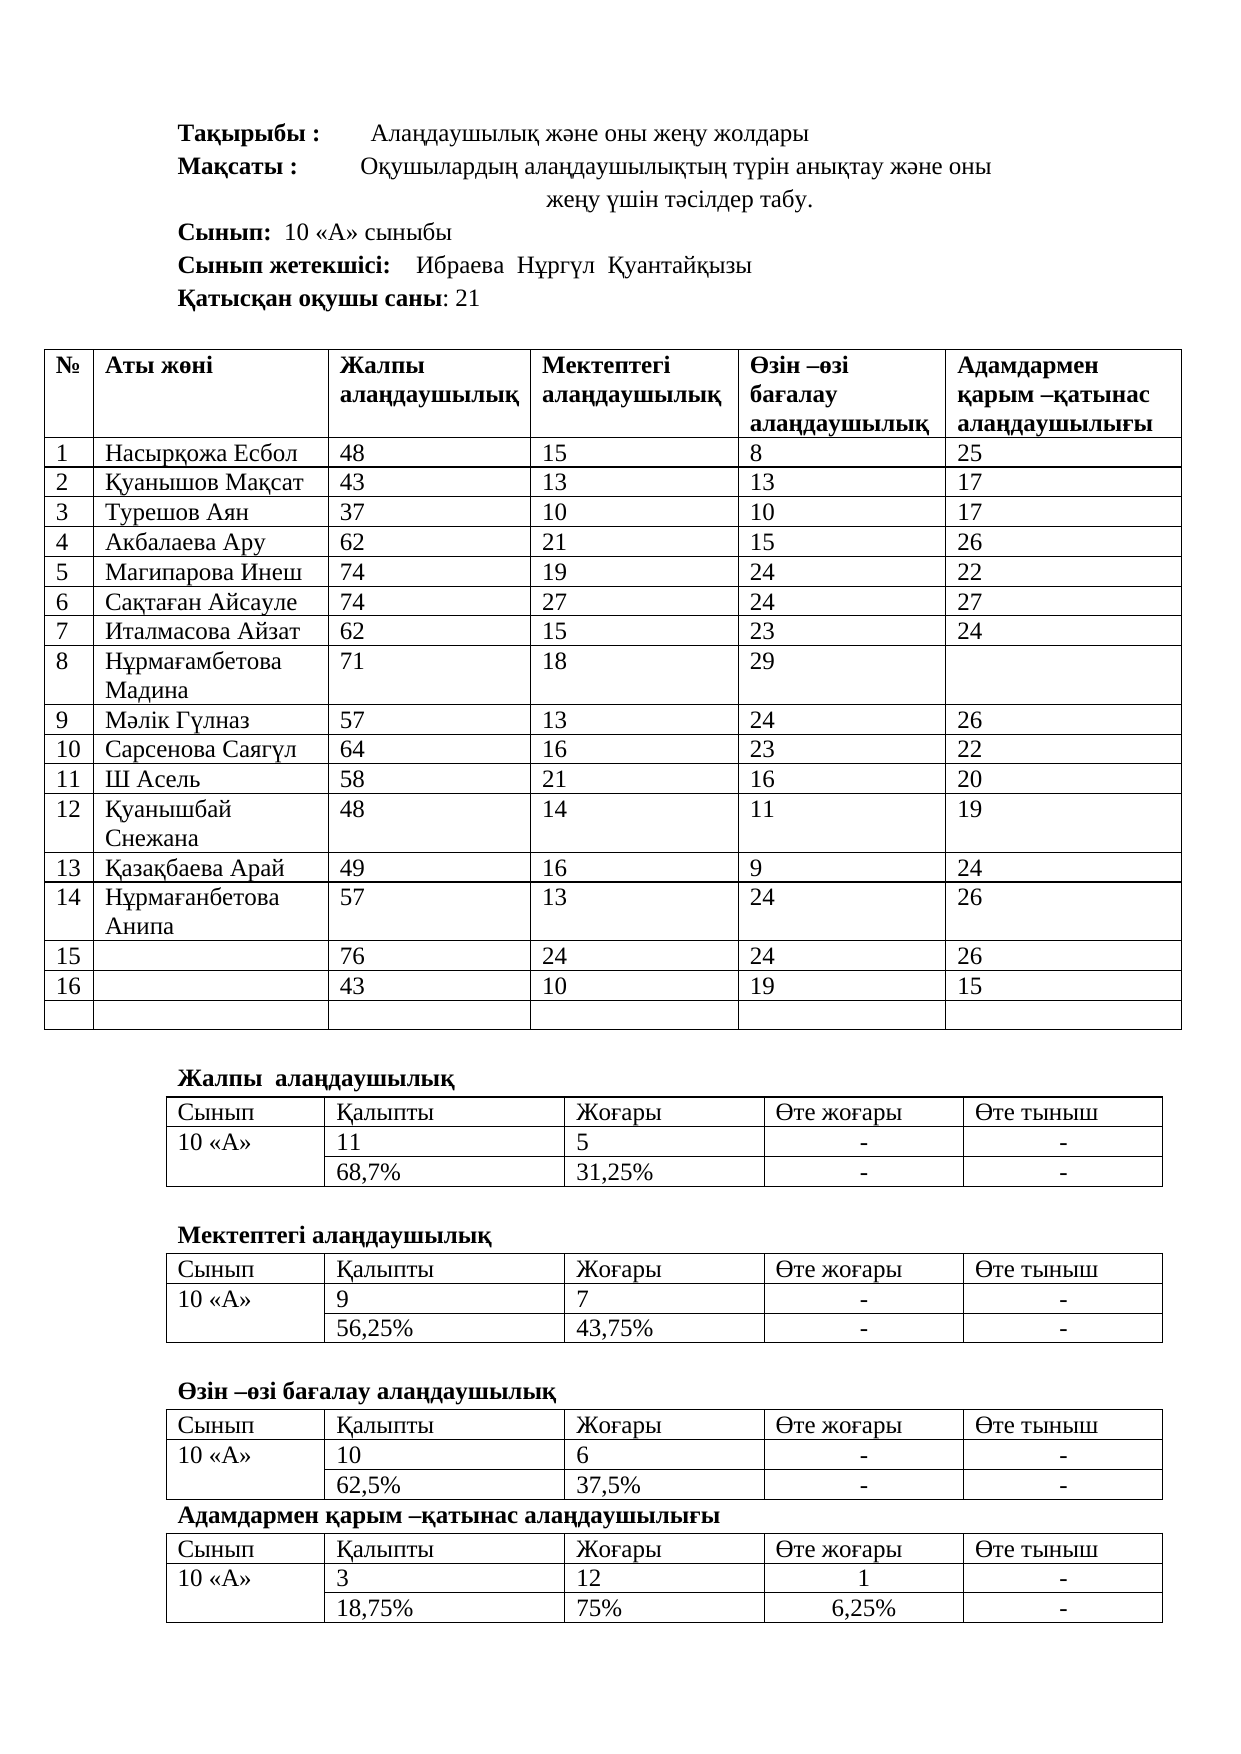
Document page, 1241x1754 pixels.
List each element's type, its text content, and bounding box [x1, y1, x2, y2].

table_cell 12 [45, 794, 93, 852]
table_cell 25 [946, 438, 1181, 466]
table_cell 10 [45, 735, 93, 763]
table_cell Ш Асель [94, 764, 328, 793]
table_cell 43 [329, 468, 530, 496]
table_cell - [765, 1470, 963, 1499]
table_cell 1 [45, 438, 93, 466]
text Адамдармен қарым –қатынас алаңдаушылығы [177, 1500, 1152, 1528]
table_cell 5 [45, 557, 93, 586]
table_cell 62 [329, 527, 530, 556]
table_cell 5 [565, 1127, 764, 1156]
table_cell Магипарова Инеш [94, 557, 328, 586]
table_cell 10 [531, 971, 738, 999]
table_cell [531, 1001, 738, 1029]
table_header Жалпы алаңдаушылық [329, 350, 530, 437]
table_header Өте жоғары [765, 1098, 963, 1126]
table_cell 22 [946, 557, 1181, 586]
table_cell 17 [946, 468, 1181, 496]
table_cell 15 [946, 971, 1181, 999]
table_cell 16 [45, 971, 93, 999]
table_cell 49 [329, 853, 530, 881]
table_cell 26 [946, 705, 1181, 733]
table_cell [94, 941, 328, 970]
table_cell 6 [45, 587, 93, 615]
table_cell 7 [45, 616, 93, 645]
table_cell 4 [45, 527, 93, 556]
table_cell 13 [45, 853, 93, 881]
table_cell [946, 646, 1181, 704]
table_cell 62 [329, 616, 530, 645]
text Өзін –өзі бағалау алаңдаушылық [177, 1376, 1152, 1405]
table_header Қалыпты [325, 1534, 564, 1562]
table_cell 9 [739, 853, 945, 881]
table_cell 75% [565, 1593, 764, 1622]
table_cell 11 [739, 794, 945, 852]
table_cell 11 [325, 1127, 564, 1156]
text Мектептегі алаңдаушылық [177, 1220, 1152, 1248]
table_cell 17 [946, 497, 1181, 526]
table_cell [739, 1001, 945, 1029]
table_cell - [964, 1127, 1162, 1156]
table_cell 9 [325, 1284, 564, 1312]
table_cell [94, 971, 328, 999]
table_cell - [765, 1127, 963, 1156]
table_header Қалыпты [325, 1098, 564, 1126]
table_cell 1 [765, 1564, 963, 1592]
table_cell [946, 1001, 1181, 1029]
table_cell 74 [329, 557, 530, 586]
table_cell 24 [946, 616, 1181, 645]
table_cell 24 [739, 941, 945, 970]
table_cell 10 «А» [167, 1440, 324, 1499]
table_cell 16 [531, 735, 738, 763]
table_header Жоғары [565, 1410, 764, 1439]
table_cell Нұрмағанбетова Анипа [94, 883, 328, 940]
table_cell 57 [329, 705, 530, 733]
table_cell 27 [946, 587, 1181, 615]
table_cell 62,5% [325, 1470, 564, 1499]
table_cell [329, 1001, 530, 1029]
table_header Қалыпты [325, 1254, 564, 1283]
text Сынып: 10 «А» сыныбы [177, 217, 1152, 246]
table_cell 15 [45, 941, 93, 970]
table_cell 24 [739, 557, 945, 586]
table_cell 10 «А» [167, 1284, 324, 1342]
table_cell 21 [531, 764, 738, 793]
table_cell 3 [45, 497, 93, 526]
table_cell 26 [946, 883, 1181, 940]
table_cell 7 [565, 1284, 764, 1312]
table_header Сынып [167, 1254, 324, 1283]
table_cell 13 [531, 468, 738, 496]
table_cell 22 [946, 735, 1181, 763]
table_cell [45, 1001, 93, 1029]
table_cell 10 [325, 1440, 564, 1469]
table_cell Сақтаған Айсауле [94, 587, 328, 615]
table_header Жоғары [565, 1534, 764, 1562]
table_cell 13 [531, 883, 738, 940]
table_cell 8 [739, 438, 945, 466]
table_cell - [964, 1440, 1162, 1469]
table_cell 6 [565, 1440, 764, 1469]
table_cell - [964, 1314, 1162, 1342]
table_header Аты жөні [94, 350, 328, 437]
table_cell 3 [325, 1564, 564, 1592]
table_cell Мәлік Гүлназ [94, 705, 328, 733]
table_cell 26 [946, 527, 1181, 556]
table_cell - [765, 1157, 963, 1186]
table_cell 23 [739, 735, 945, 763]
table_cell 10 [531, 497, 738, 526]
table_cell 18 [531, 646, 738, 704]
table_cell 58 [329, 764, 530, 793]
table_cell 74 [329, 587, 530, 615]
table_cell 68,7% [325, 1157, 564, 1186]
table_cell 21 [531, 527, 738, 556]
table_cell 10 «А» [167, 1564, 324, 1622]
table_cell 18,75% [325, 1593, 564, 1622]
table_cell 11 [45, 764, 93, 793]
table_header Өте жоғары [765, 1254, 963, 1283]
table_cell 37,5% [565, 1470, 764, 1499]
table_cell 9 [45, 705, 93, 733]
table_cell Қуанышбай Снежана [94, 794, 328, 852]
table_header Өте тыныш [964, 1098, 1162, 1126]
table_cell 24 [946, 853, 1181, 881]
table_header Өте тыныш [964, 1410, 1162, 1439]
table_cell Қуанышов Мақсат [94, 468, 328, 496]
table_cell 10 [739, 497, 945, 526]
table_header Жоғары [565, 1098, 764, 1126]
table_cell 14 [45, 883, 93, 940]
table_cell 2 [45, 468, 93, 496]
table_header Жоғары [565, 1254, 764, 1283]
table_cell - [964, 1157, 1162, 1186]
table_cell Насырқожа Есбол [94, 438, 328, 466]
table_cell - [964, 1593, 1162, 1622]
table_cell 13 [739, 468, 945, 496]
table_header Сынып [167, 1410, 324, 1439]
table_cell 6,25% [765, 1593, 963, 1622]
table_cell 20 [946, 764, 1181, 793]
table_header Сынып [167, 1098, 324, 1126]
table_cell 10 «А» [167, 1127, 324, 1186]
table_cell 15 [531, 616, 738, 645]
table_cell - [765, 1440, 963, 1469]
table_header Өте жоғары [765, 1410, 963, 1439]
table_cell 15 [531, 438, 738, 466]
table_cell 16 [531, 853, 738, 881]
text Тақырыбы : Алаңдаушылық және оны жеңу жолдары [177, 118, 1152, 147]
table_cell Нұрмағамбетова Мадина [94, 646, 328, 704]
table_cell 26 [946, 941, 1181, 970]
table_header № [45, 350, 93, 437]
table_cell [94, 1001, 328, 1029]
table_cell 29 [739, 646, 945, 704]
table_cell 14 [531, 794, 738, 852]
table_cell 24 [531, 941, 738, 970]
table_cell Турешов Аян [94, 497, 328, 526]
table_cell 23 [739, 616, 945, 645]
table_header Өте тыныш [964, 1534, 1162, 1562]
table_cell 19 [739, 971, 945, 999]
table_cell 37 [329, 497, 530, 526]
table_header Өте жоғары [765, 1534, 963, 1562]
table_cell 24 [739, 883, 945, 940]
table_cell 76 [329, 941, 530, 970]
table_cell - [964, 1284, 1162, 1312]
table_cell Қазақбаева Арай [94, 853, 328, 881]
table_header Сынып [167, 1534, 324, 1562]
table_header Өте тыныш [964, 1254, 1162, 1283]
table_cell 15 [739, 527, 945, 556]
table_cell 12 [565, 1564, 764, 1592]
table_cell Акбалаева Ару [94, 527, 328, 556]
table_cell 57 [329, 883, 530, 940]
table_header Қалыпты [325, 1410, 564, 1439]
table_cell 71 [329, 646, 530, 704]
table_cell 24 [739, 705, 945, 733]
text Жалпы алаңдаушылық [177, 1063, 1152, 1092]
table_cell Италмасова Айзат [94, 616, 328, 645]
text жеңу үшін тәсілдер табу. [177, 184, 1152, 213]
table_cell 56,25% [325, 1314, 564, 1342]
table_cell - [964, 1470, 1162, 1499]
table_cell 16 [739, 764, 945, 793]
text Мақсаты : Оқушылардың алаңдаушылықтың түрін анықтау және оны [177, 151, 1152, 180]
table_cell 48 [329, 438, 530, 466]
table_cell 27 [531, 587, 738, 615]
text Сынып жетекшісі: Ибраева Нұргүл Қуантайқызы [177, 250, 1152, 279]
table_cell - [765, 1314, 963, 1342]
table_header Өзін –өзі бағалау алаңдаушылық [739, 350, 945, 437]
table_cell - [765, 1284, 963, 1312]
table_cell 43,75% [565, 1314, 764, 1342]
table_cell 19 [946, 794, 1181, 852]
table_cell - [964, 1564, 1162, 1592]
table_cell 13 [531, 705, 738, 733]
table_cell 19 [531, 557, 738, 586]
table_cell 43 [329, 971, 530, 999]
table_cell 64 [329, 735, 530, 763]
table_header Адамдармен қарым –қатынас алаңдаушылығы [946, 350, 1181, 437]
table_cell 8 [45, 646, 93, 704]
table_header Мектептегі алаңдаушылық [531, 350, 738, 437]
table_cell Сарсенова Саягүл [94, 735, 328, 763]
table_cell 48 [329, 794, 530, 852]
text Қатысқан оқушы саны: 21 [177, 283, 1152, 312]
table_cell 24 [739, 587, 945, 615]
table_cell 31,25% [565, 1157, 764, 1186]
